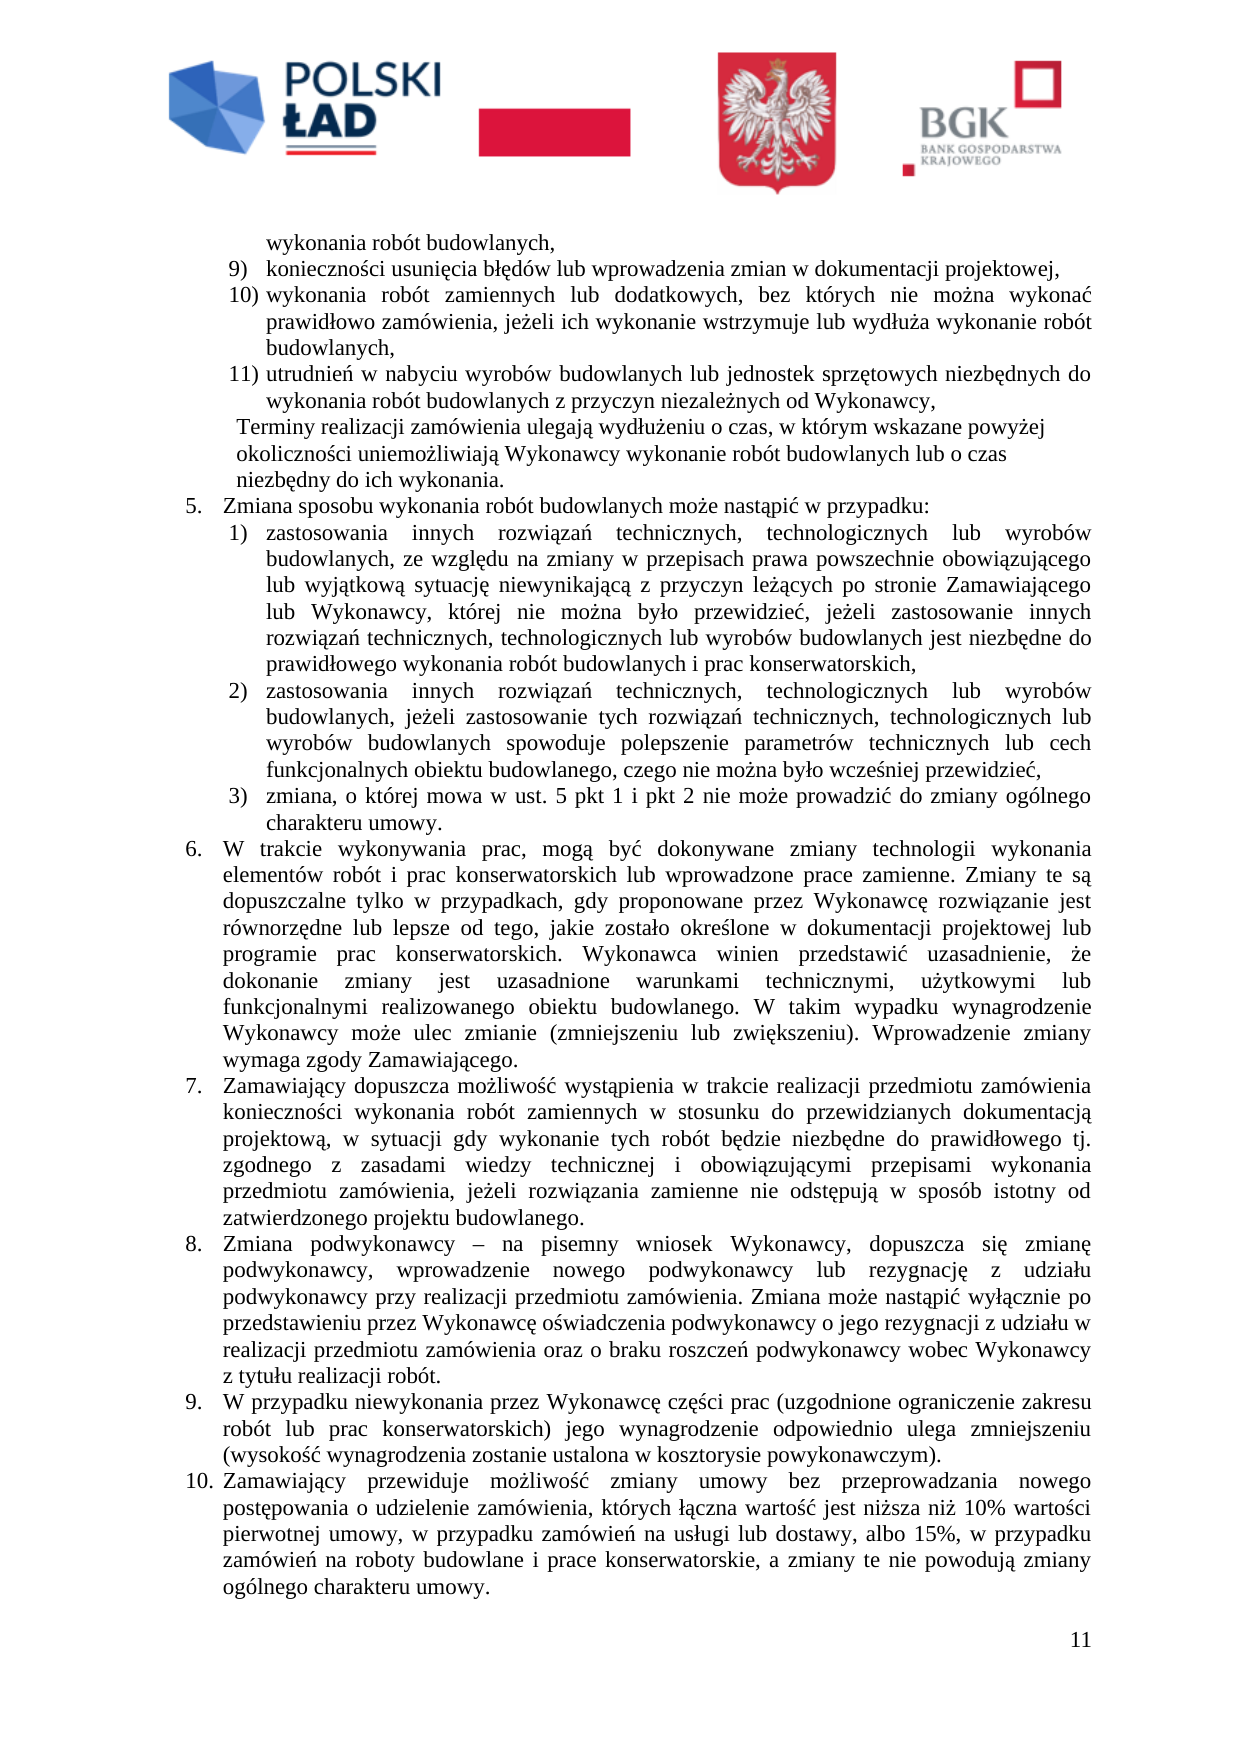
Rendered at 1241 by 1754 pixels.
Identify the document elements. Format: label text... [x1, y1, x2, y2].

list Zamawiający dopuszcza możliwość wystąpienia w trakcie realizacji przedmiotu zamówienia konieczności wykonania robót zamiennych w stosunku do przewidzianych dokumentacją projektową, w sytuacji gdy wykonanie tych robót będzie niezbędne do prawidłowego tj. zgodnego z zasadami wiedzy technicznej i obowiązującymi przepisami wykonania przedmiotu zamówienia, jeżeli rozwiązania zamienne nie odstępują w sposób istotny od zatwierdzonego projektu budowlanego. [185, 1072, 1093, 1230]
list zmiana, o której mowa w ust. 5 pkt 1 i pkt 2 nie może prowadzić do zmiany ogólnego charakteru umowy. [228, 782, 1093, 835]
list W przypadku niewykonania przez Wykonawcę części prac (uzgodnione ograniczenie zakresu robót lub prac konserwatorskich) jego wynagrodzenie odpowiednio ulega zmniejszeniu (wysokość wynagrodzenia zostanie ustalona w kosztorysie powykonawczym). [185, 1388, 1093, 1467]
list utrudnień w nabyciu wyrobów budowlanych lub jednostek sprzętowych niezbędnych do wykonania robót budowlanych z przyczyn niezależnych od Wykonawcy, [228, 361, 1093, 413]
list konieczności usunięcia błędów lub wprowadzenia zmian w dokumentacji projektowej, [228, 255, 1093, 281]
text Terminy realizacji zamówienia ulegają wydłużeniu o czas, w którym wskazane powyżej okoliczności uniemożliwiają Wykonawcy wykonanie robót budowlanych lub o czas niezbędny do ich wykonania. [236, 413, 1093, 492]
list Zmiana sposobu wykonania robót budowlanych może nastąpić w przypadku: [185, 492, 1093, 519]
list Zmiana podwykonawcy – na pisemny wniosek Wykonawcy, dopuszcza się zmianę podwykonawcy, wprowadzenie nowego podwykonawcy lub rezygnację z udziału podwykonawcy przy realizacji przedmiotu zamówienia. Zmiana może nastąpić wyłącznie po przedstawieniu przez Wykonawcę oświadczenia podwykonawcy o jego rezygnacji z udziału w realizacji przedmiotu zamówienia oraz o braku roszczeń podwykonawcy wobec Wykonawcy z tytułu realizacji robót. [185, 1230, 1093, 1388]
list wprowadzenia w trybie nadzoru autorskiego zmian w dokumentacji projektowej w celu wykonania robót budowlanych, [228, 229, 1093, 255]
picture [147, 26, 1092, 203]
list W trakcie wykonywania prac, mogą być dokonywane zmiany technologii wykonania elementów robót i prac konserwatorskich lub wprowadzone prace zamienne. Zmiany te są dopuszczalne tylko w przypadkach, gdy proponowane przez Wykonawcę rozwiązanie jest równorzędne lub lepsze od tego, jakie zostało określone w dokumentacji projektowej lub programie prac konserwatorskich. Wykonawca winien przedstawić uzasadnienie, że dokonanie zmiany jest uzasadnione warunkami technicznymi, użytkowymi lub funkcjonalnymi realizowanego obiektu budowlanego. W takim wypadku wynagrodzenie Wykonawcy może ulec zmianie (zmniejszeniu lub zwiększeniu). Wprowadzenie zmiany wymaga zgody Zamawiającego. [185, 835, 1093, 1072]
list wykonania robót zamiennych lub dodatkowych, bez których nie można wykonać prawidłowo zamówienia, jeżeli ich wykonanie wstrzymuje lub wydłuża wykonanie robót budowlanych, [228, 281, 1093, 361]
list Zamawiający przewiduje możliwość zmiany umowy bez przeprowadzania nowego postępowania o udzielenie zamówienia, których łączna wartość jest niższa niż 10% wartości pierwotnej umowy, w przypadku zamówień na usługi lub dostawy, albo 15%, w przypadku zamówień na roboty budowlane i prace konserwatorskie, a zmiany te nie powodują zmiany ogólnego charakteru umowy. [185, 1467, 1093, 1599]
list zastosowania innych rozwiązań technicznych, technologicznych lub wyrobów budowlanych, ze względu na zmiany w przepisach prawa powszechnie obowiązującego lub wyjątkową sytuację niewynikającą z przyczyn leżących po stronie Zamawiającego lub Wykonawcy, której nie można było przewidzieć, jeżeli zastosowanie innych rozwiązań technicznych, technologicznych lub wyrobów budowlanych jest niezbędne do prawidłowego wykonania robót budowlanych i prac konserwatorskich, [228, 519, 1093, 677]
list zastosowania innych rozwiązań technicznych, technologicznych lub wyrobów budowlanych, jeżeli zastosowanie tych rozwiązań technicznych, technologicznych lub wyrobów budowlanych spowoduje polepszenie parametrów technicznych lub cech funkcjonalnych obiektu budowlanego, czego nie można było wcześniej przewidzieć, [228, 677, 1093, 782]
